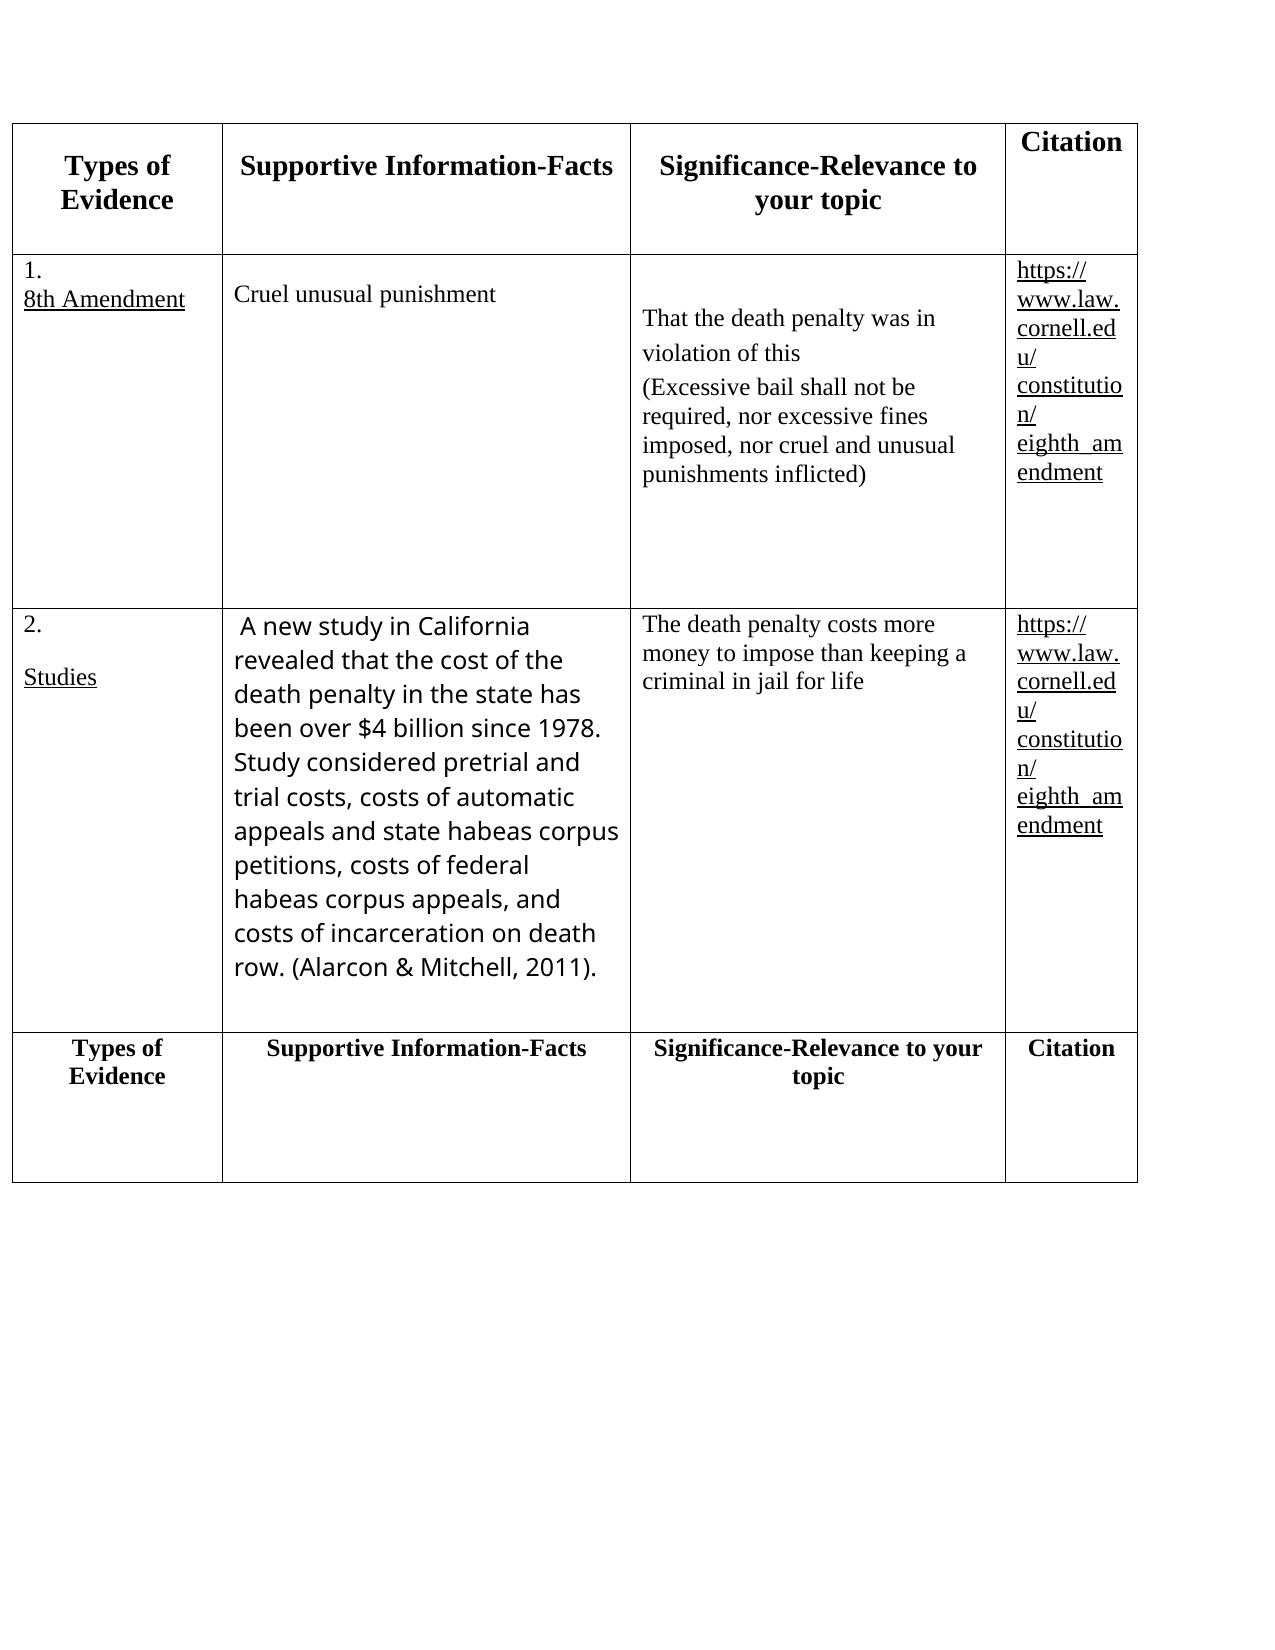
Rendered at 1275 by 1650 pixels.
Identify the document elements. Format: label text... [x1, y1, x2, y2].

table_header Supportive Information-Facts [223, 124, 630, 254]
table_header Types of Evidence [13, 124, 222, 254]
table_cell Significance-Relevance to your topic [631, 1033, 1005, 1182]
table_cell https://www.law.cornell.edu/constitution/eighth_amendment [1006, 609, 1137, 1032]
table_cell Cruel unusual punishment [223, 255, 630, 608]
table_cell Supportive Information-Facts [223, 1033, 630, 1182]
table_header Citation [1006, 124, 1137, 254]
table_cell https://www.law.cornell.edu/constitution/eighth_amendment [1006, 255, 1137, 608]
table_cell The death penalty costs more money to impose than keeping a criminal in jail for life [631, 609, 1005, 1032]
table_cell A new study in California revealed that the cost of the death penalty in the state has been over $4 billion since 1978. Study considered pretrial and trial costs, costs of automatic appeals and state habeas corpus petitions, costs of federal habeas corpus appeals, and costs of incarceration on death row. (Alarcon & Mitchell, 2011). [223, 609, 630, 1032]
table_cell Citation [1006, 1033, 1137, 1182]
table_header Significance-Relevance to your topic [631, 124, 1005, 254]
table_cell 1. 8th Amendment [13, 255, 222, 608]
table_cell Types of Evidence [13, 1033, 222, 1182]
table_cell 2. Studies [13, 609, 222, 1032]
table_cell That the death penalty was in violation of this (Excessive bail shall not be required, nor excessive fines imposed, nor cruel and unusual punishments inflicted) [631, 255, 1005, 608]
